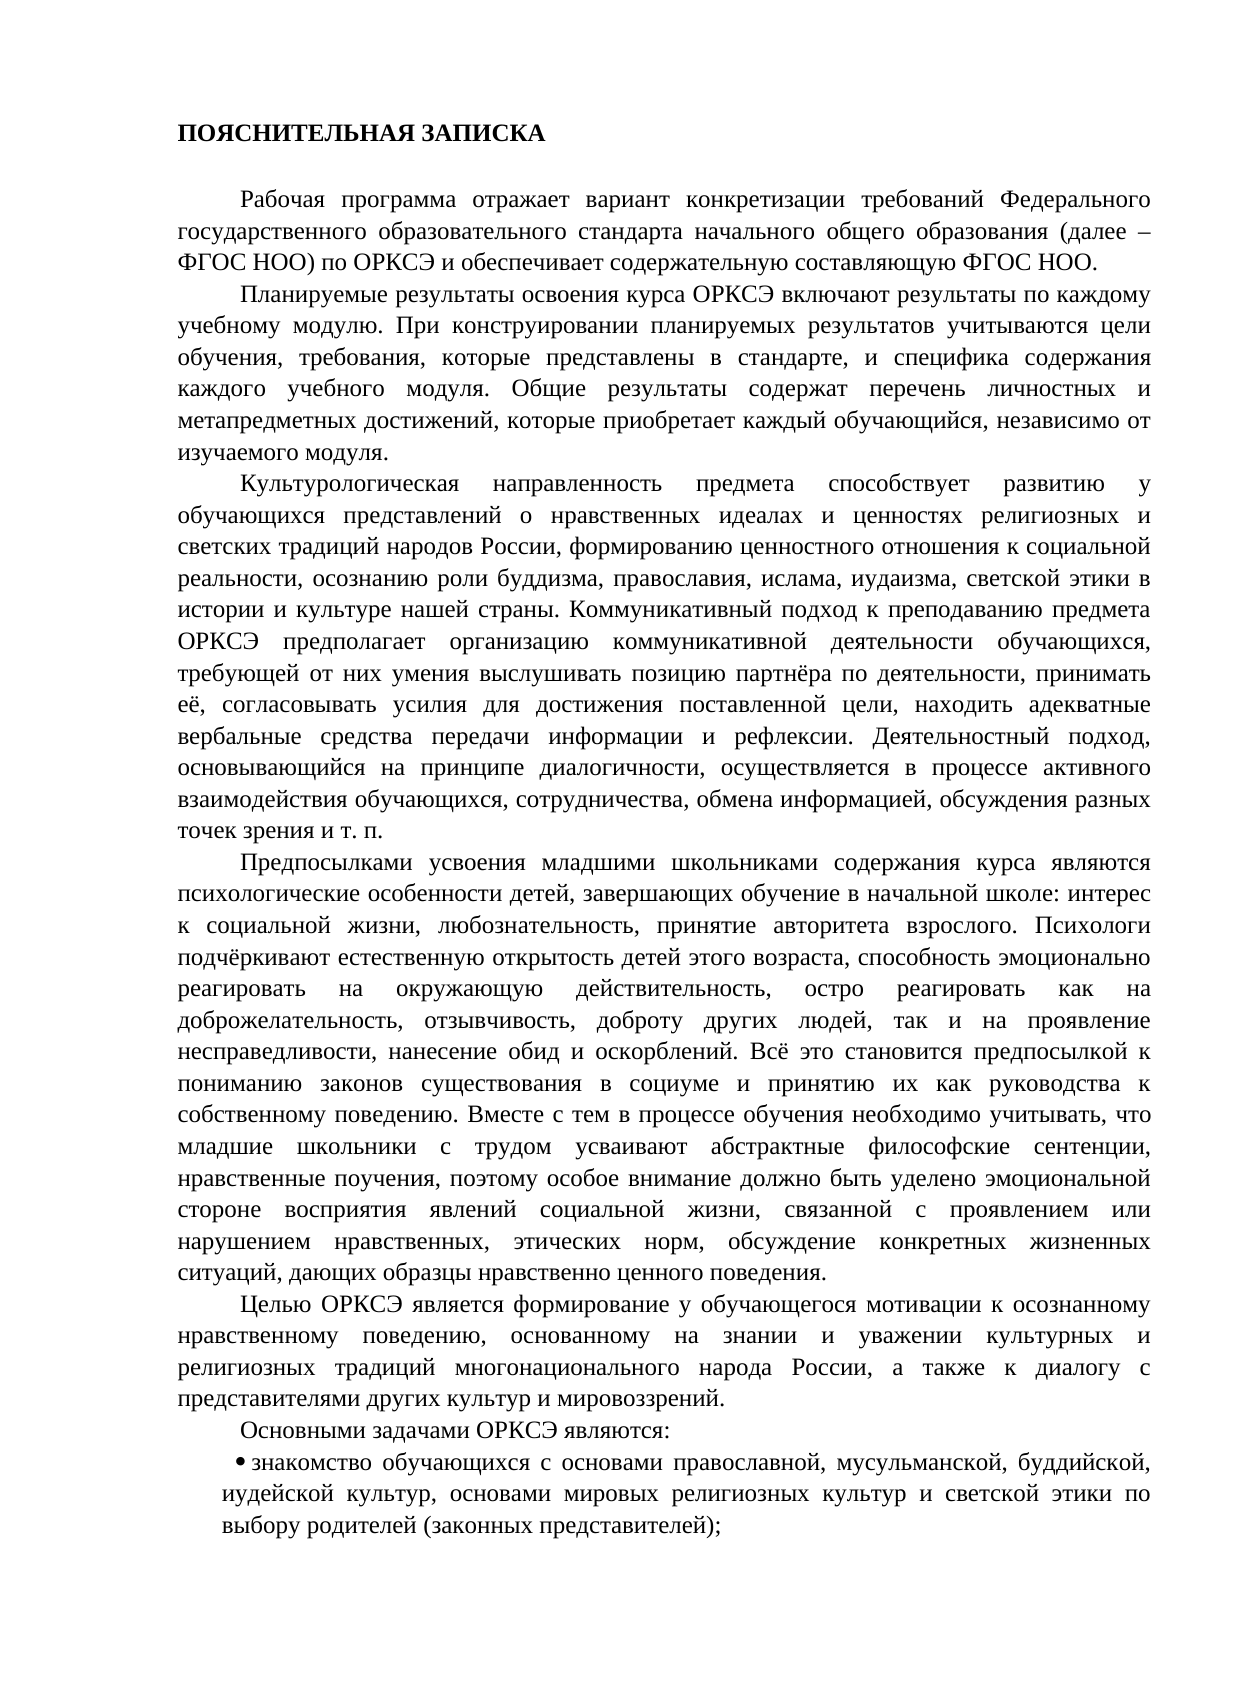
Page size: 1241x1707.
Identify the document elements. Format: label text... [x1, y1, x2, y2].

list знакомство обучающихся с основами православной, мусульманской, буддийской, иудейской культур, основами мировых религиозных культур и светской этики по выбору родителей (законных представителей); [222, 1447, 1152, 1538]
text Целью ОРКСЭ является формирование у обучающегося мотивации к осознанному нравственному поведению, основанному на знании и уважении культурных и религиозных традиций многонационального народа России, а также к диалогу с представителями других культур и мировоззрений. [177, 1289, 1152, 1412]
text Рабочая программа отражает вариант конкретизации требований Федерального государственного образовательного стандарта начального общего образования (далее – ФГОС НОО) по ОРКСЭ и обеспечивает содержательную составляющую ФГОС НОО. [177, 184, 1152, 276]
text Предпосылками усвоения младшими школьниками содержания курса являются психологические особенности детей, завершающих обучение в начальной школе: интерес к социальной жизни, любознательность, принятие авторитета взрослого. Психологи подчёркивают естественную открытость детей этого возраста, способность эмоционально реагировать на окружающую действительность, остро реагировать как на доброжелательность, отзывчивость, доброту других людей, так и на проявление несправедливости, нанесение обид и оскорблений. Всё это становится предпосылкой к пониманию законов существования в социуме и принятию их как руководства к собственному поведению. Вместе с тем в процессе обу­чения необходимо учитывать, что младшие школьники с трудом усваивают абстрактные философские сентенции, нравственные поучения, поэтому особое внимание должно быть уделено эмоциональной стороне восприятия явлений социальной жизни, связанной с проявлением или нарушением нравственных, этических норм, обсуждение конкретных жизненных ситуаций, дающих образцы нравственно ценного поведения. [177, 847, 1152, 1286]
text ПОЯСНИТЕЛЬНАЯ ЗАПИСКА [177, 118, 1152, 147]
text Планируемые результаты освоения курса ОРКСЭ включают результаты по каждому учебному модулю. При конструировании планируемых результатов учитываются цели обучения, требования, которые представлены в стандарте, и специфика содержания каждого учебного модуля. Общие результаты содержат перечень личностных и метапредметных достижений, которые приобретает каждый обучающийся, независимо от изучаемого модуля. [177, 279, 1152, 465]
text Основными задачами ОРКСЭ являются: [177, 1415, 1152, 1444]
text Культурологическая направленность предмета способствует развитию у обучающихся представлений о нравственных идеалах и ценностях религиозных и светских традиций народов России, формированию ценностного отношения к социальной реальности, осознанию роли буддизма, православия, ислама, иудаизма, светской этики в истории и культуре нашей страны. Коммуникативный подход к преподаванию предмета ОРКСЭ предполагает организацию коммуникативной деятельности обучающихся, требующей от них умения выслушивать позицию партнёра по деятельности, принимать её, согласовывать усилия для достижения поставленной цели, находить адекватные вербальные средства передачи информации и рефлексии. Деятельностный подход, основывающийся на принципе диалогичности, осуществляется в процессе активного взаимодействия обучающихся, сотрудничества, обмена информацией, обсуждения разных точек зрения и т. п. [177, 468, 1152, 844]
